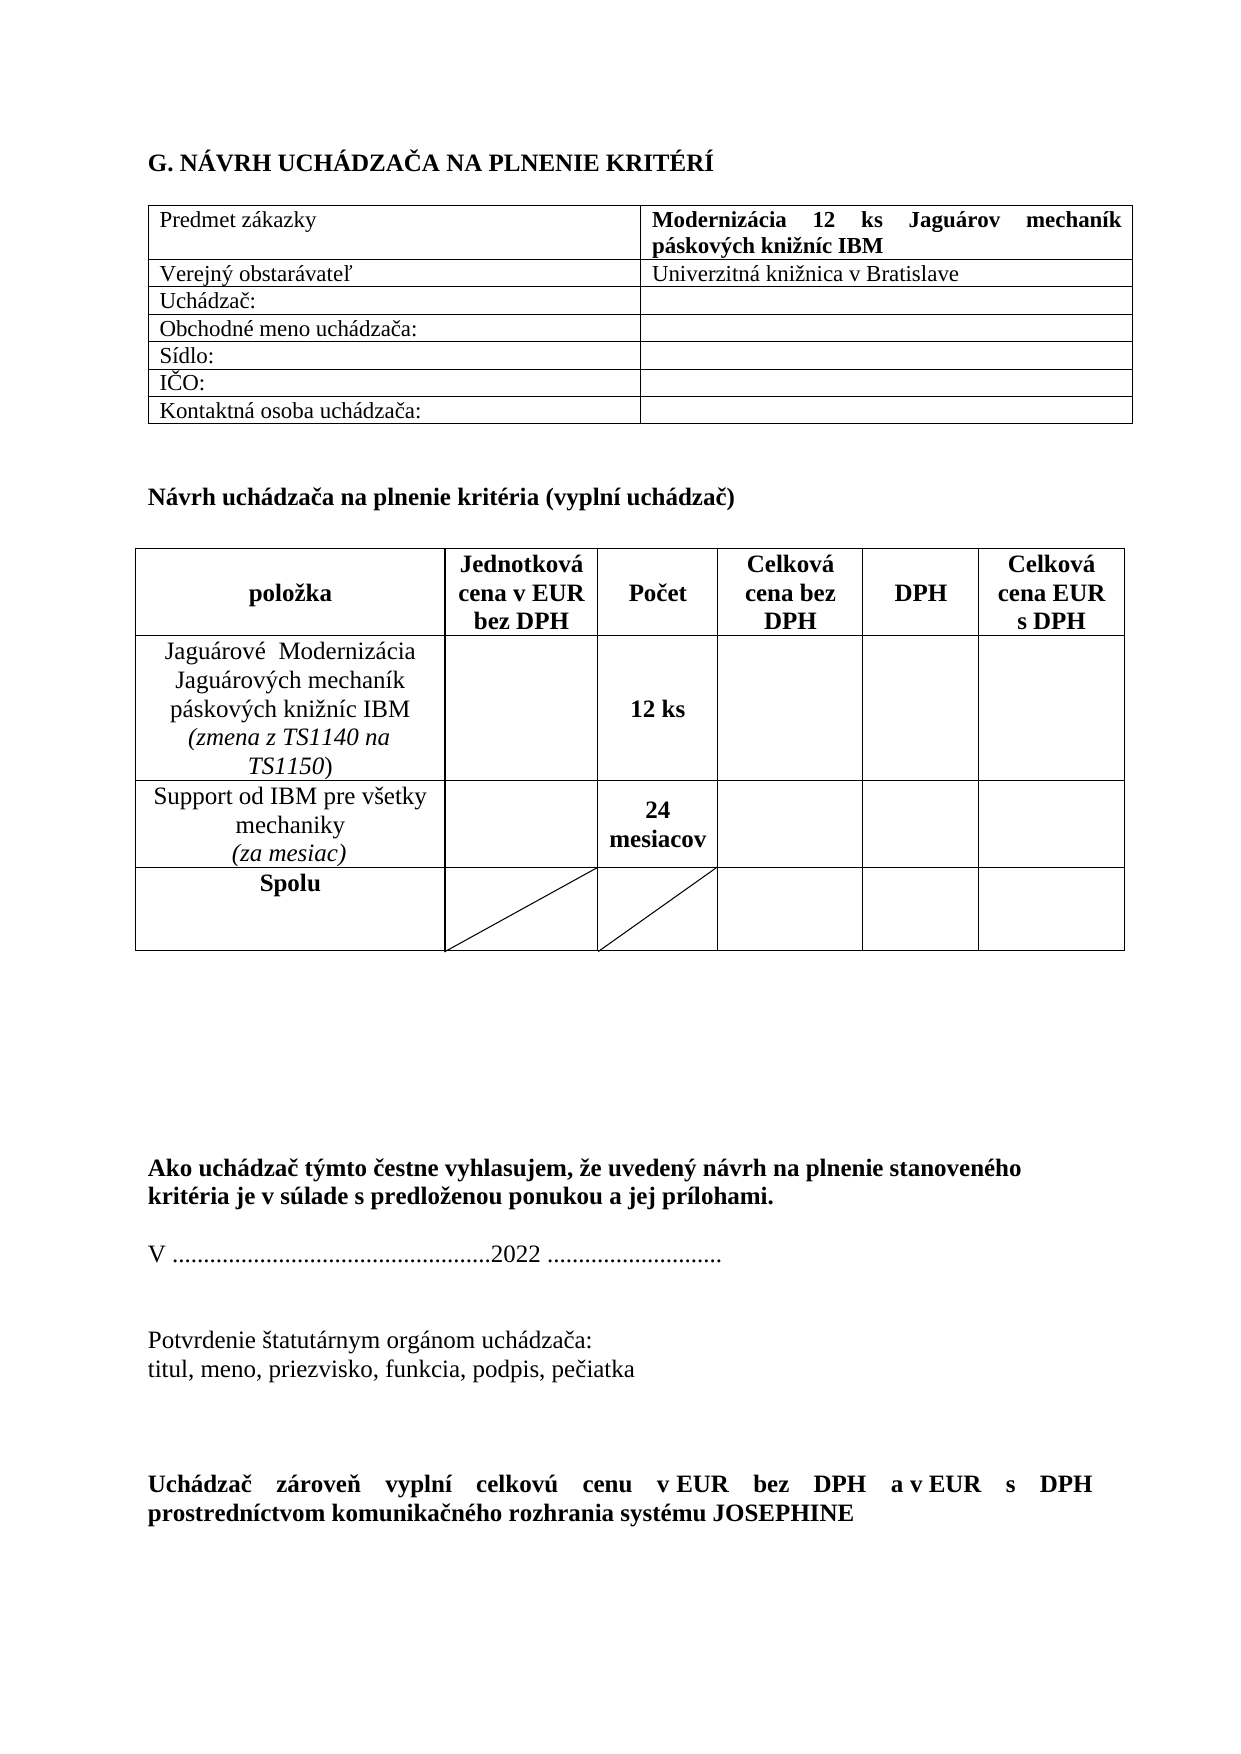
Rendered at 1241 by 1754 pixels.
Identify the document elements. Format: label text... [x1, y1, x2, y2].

table_cell [979, 636, 1124, 780]
table_cell Uchádzač: [149, 287, 640, 314]
table_cell [718, 868, 862, 950]
table_cell Sídlo: [149, 342, 640, 368]
table_cell [863, 781, 978, 867]
table_cell Obchodné meno uchádzača: [149, 315, 640, 341]
table_cell Spolu [136, 868, 444, 950]
table_cell [641, 397, 1132, 423]
table_header položka [136, 549, 444, 635]
table_cell [641, 370, 1132, 396]
text Uchádzač zároveň vyplní celkovú cenu v EUR bez DPH a v EUR s DPH prostredníctvom komunikačného rozhrania systému JOSEPHINE [148, 1469, 1093, 1526]
table_cell [446, 868, 593, 949]
table_cell Verejný obstarávateľ [149, 260, 640, 286]
table_cell [603, 869, 717, 950]
table_cell [718, 781, 862, 867]
table_header Predmet zákazky [149, 206, 640, 259]
text titul, meno, priezvisko, funkcia, podpis, pečiatka [148, 1354, 1093, 1383]
table_cell Support od IBM pre všetky mechaniky (za mesiac) [136, 781, 444, 867]
table_cell [979, 868, 1124, 950]
table_cell [863, 868, 978, 950]
text Potvrdenie štatutárnym orgánom uchádzača: [148, 1325, 1093, 1354]
text G. NÁVRH UCHÁDZAČA NA PLNENIE KRITÉRÍ [148, 148, 1093, 176]
table_header DPH [863, 549, 978, 635]
table_header Modernizácia 12 ks Jaguárov mechaník páskových knižníc IBM [641, 206, 1132, 259]
table_cell [863, 636, 978, 780]
table_cell 12 ks [598, 636, 717, 780]
table_cell 24 mesiacov [598, 781, 717, 867]
table_cell [718, 636, 862, 780]
table_cell [446, 636, 597, 780]
table_cell Univerzitná knižnica v Bratislave [641, 260, 1132, 286]
table_cell IČO: [149, 370, 640, 396]
table_cell [446, 781, 597, 867]
table_cell [979, 781, 1124, 867]
table_cell Kontaktná osoba uchádzača: [149, 397, 640, 423]
table_cell [641, 287, 1132, 314]
table_cell Jaguárové Modernizácia Jaguárových mechaník páskových knižníc IBM (zmena z TS1140 na TS1150) [136, 636, 444, 780]
table_header Počet [598, 549, 717, 635]
table_cell [598, 868, 713, 950]
table_header Celková cena EUR s DPH [979, 549, 1124, 635]
table_header Jednotková cena v EUR bez DPH [446, 549, 597, 635]
table_cell [641, 315, 1132, 341]
text V ...................................................2022 ............................ [148, 1239, 1093, 1268]
text Návrh uchádzača na plnenie kritéria (vyplní uchádzač) [148, 482, 1093, 511]
table_header Celková cena bez DPH [718, 549, 862, 635]
table_cell [641, 342, 1132, 368]
text Ako uchádzač týmto čestne vyhlasujem, že uvedený návrh na plnenie stanoveného kritéria je v súlade s predloženou ponukou a jej prílohami. [148, 1153, 1093, 1210]
table_cell [451, 869, 597, 950]
